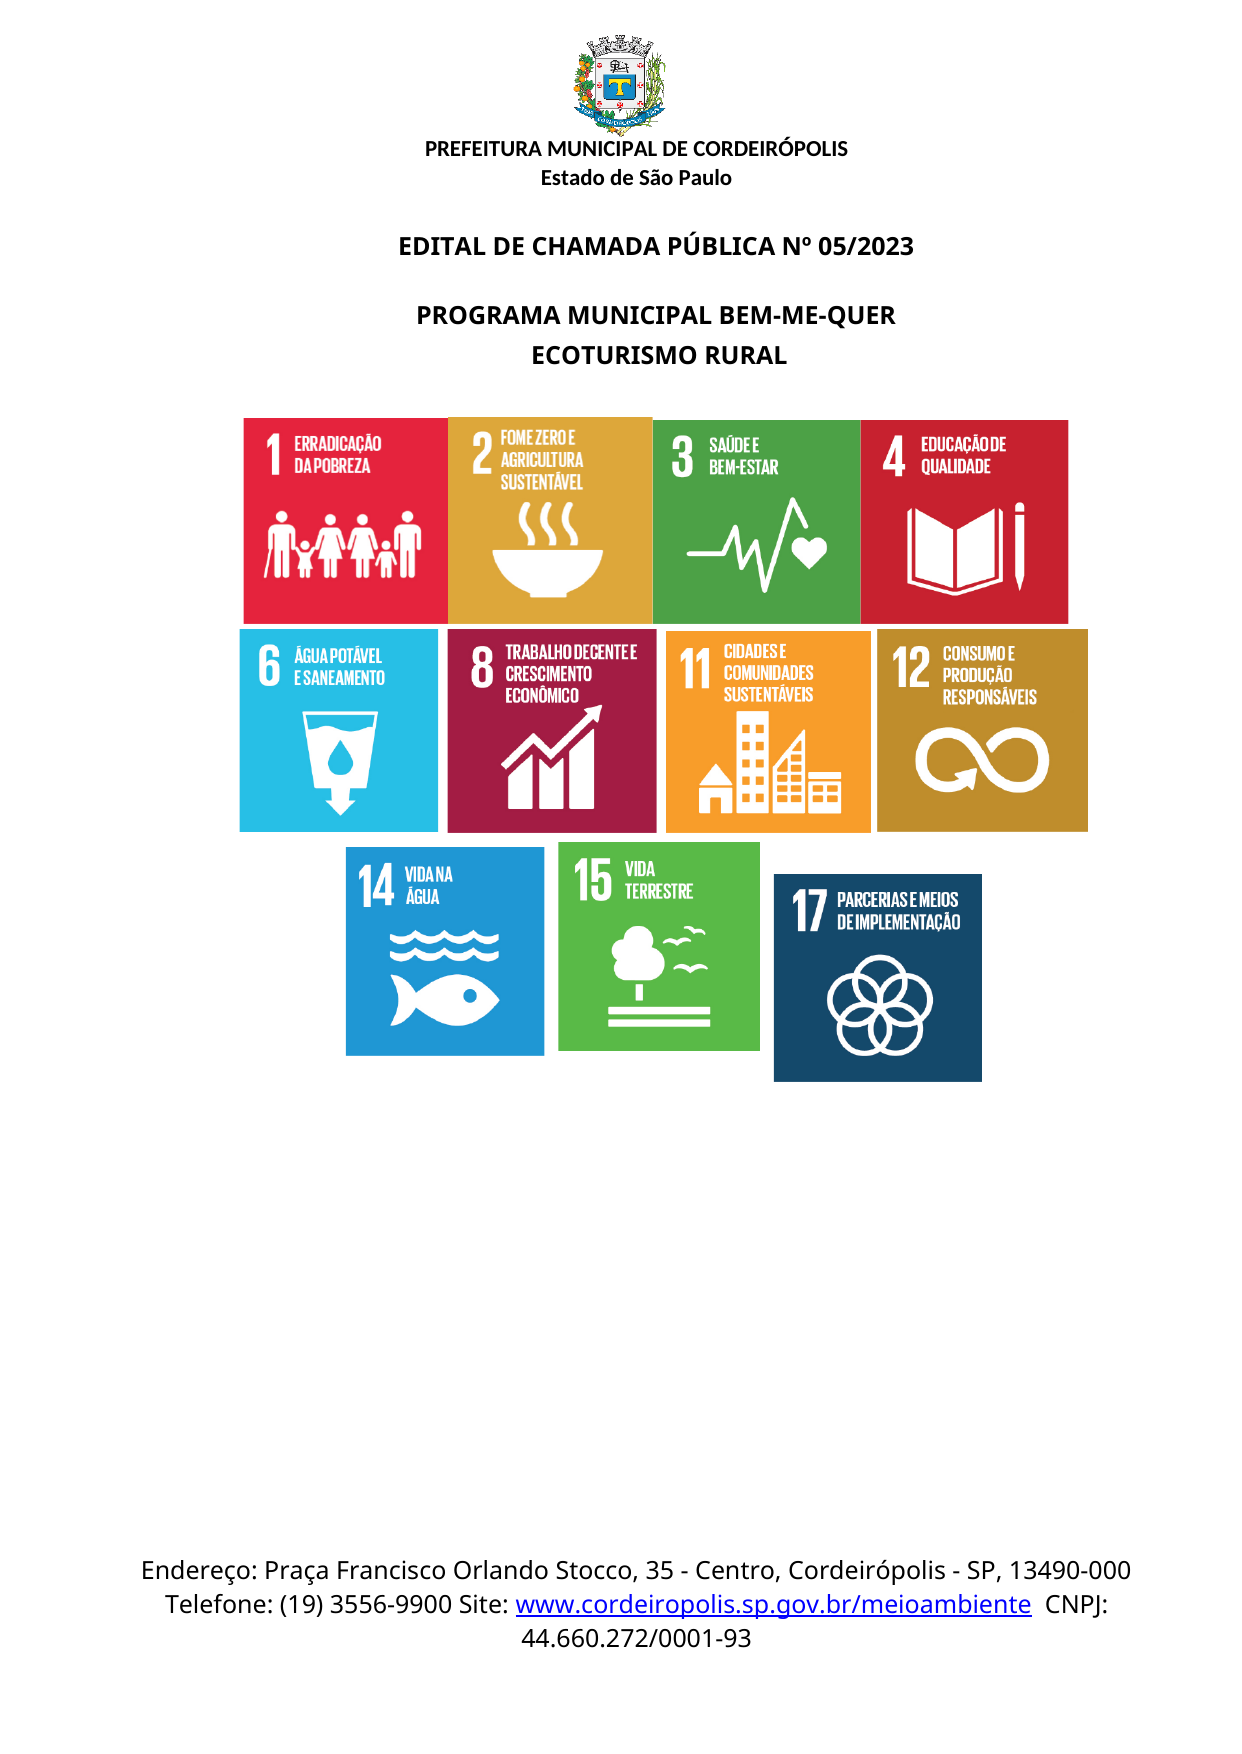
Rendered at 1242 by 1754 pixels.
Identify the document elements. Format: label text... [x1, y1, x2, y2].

picture [573, 35, 666, 137]
picture [344, 847, 544, 1054]
text EDITAL DE CHAMADA PÚBLICA Nº 05/2023 [155, 229, 1158, 263]
picture [664, 631, 871, 831]
picture [556, 842, 760, 1049]
picture [238, 629, 438, 830]
picture [243, 417, 1069, 624]
picture [447, 629, 657, 833]
subtitle PROGRAMA MUNICIPAL BEM-ME-QUER [154, 298, 1158, 332]
picture [772, 874, 982, 1080]
text ECOTURISMO RURAL [154, 338, 1158, 372]
picture [877, 629, 1088, 832]
